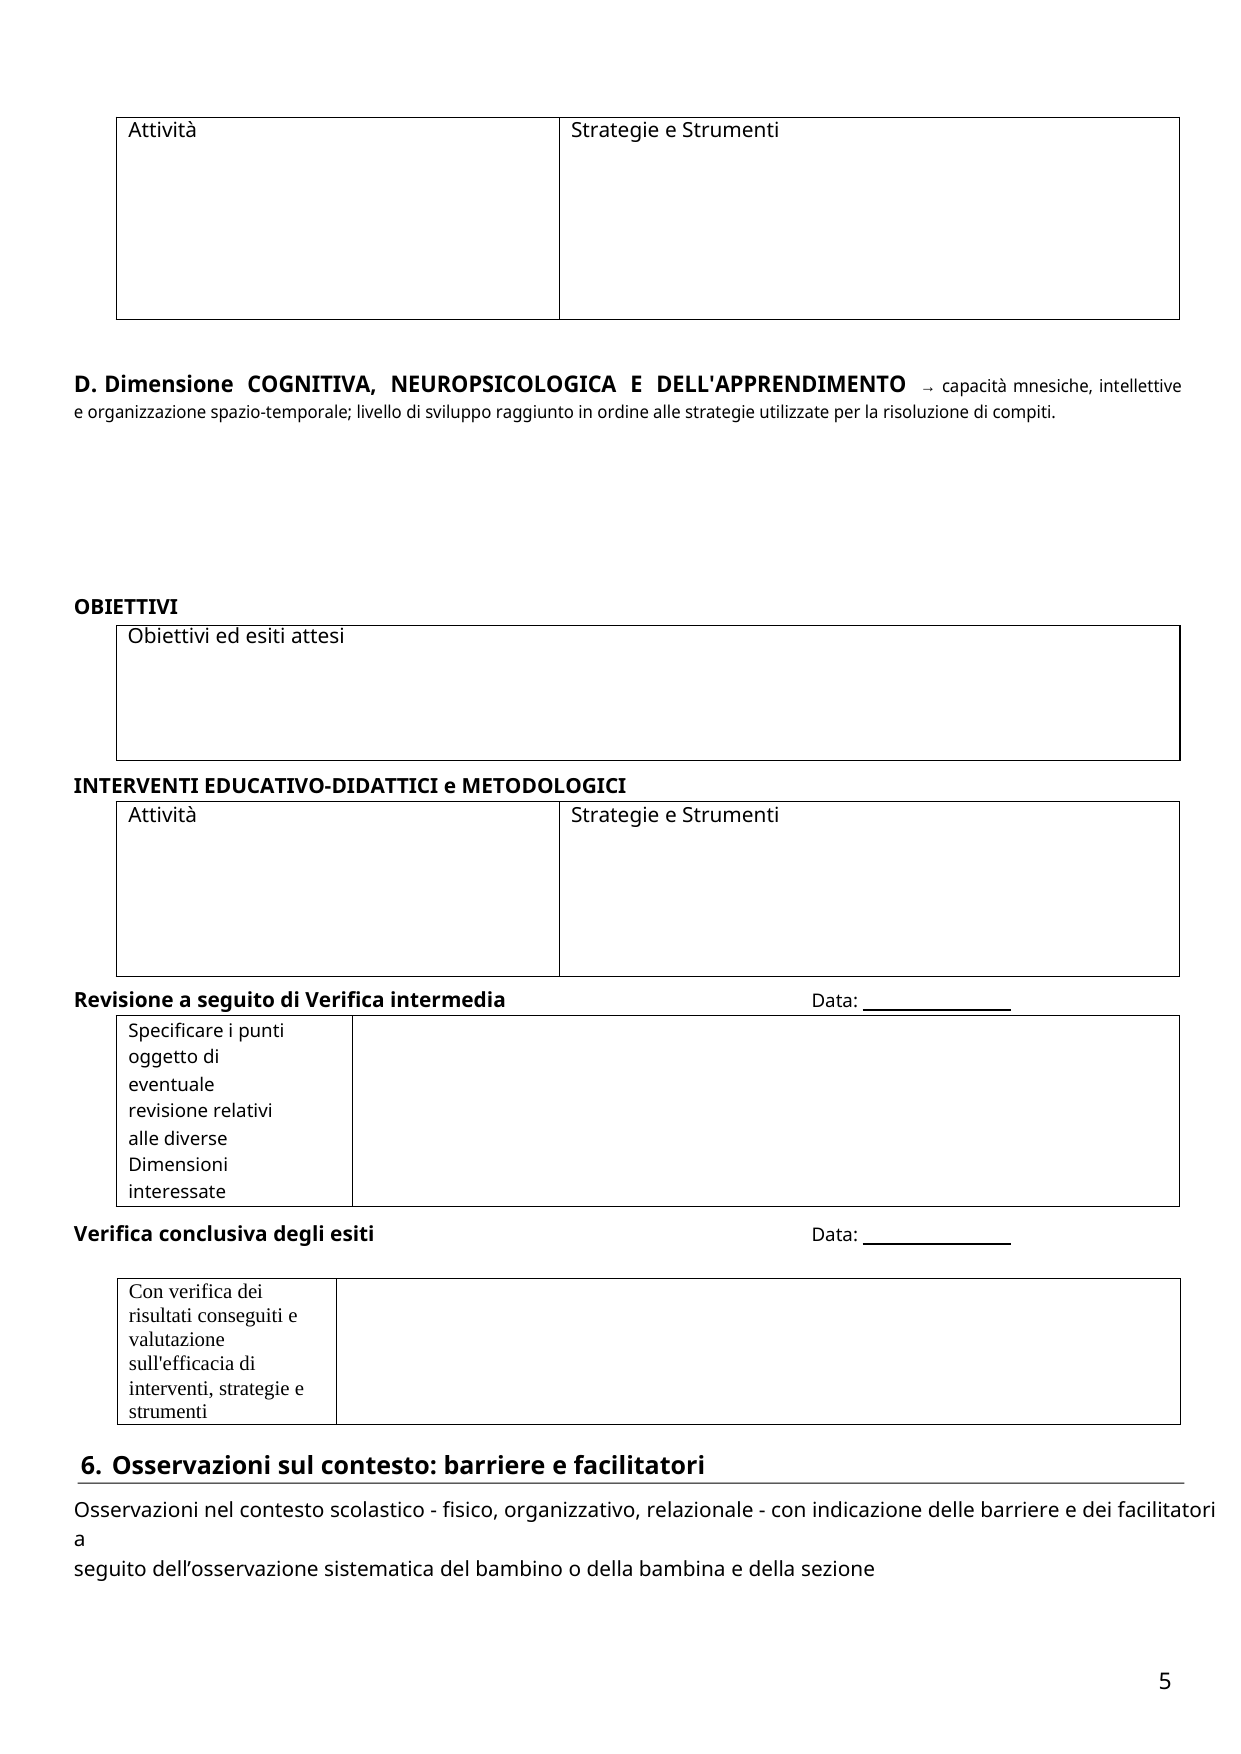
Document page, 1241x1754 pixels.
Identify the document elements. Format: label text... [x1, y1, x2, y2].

table_header Strategie e Strumenti [560, 802, 1179, 976]
subtitle Osservazioni sul contesto: barriere e facilitatori [81, 1447, 1217, 1482]
list OBIETTIVI [74, 592, 1182, 620]
subtitle Osservazioni nel contesto scolastico - fisico, organizzativo, relazionale - con indicazione delle barriere e dei facilitatori a [74, 1495, 1217, 1552]
text Revisione a seguito di Verifica intermedia Data: [74, 985, 1217, 1014]
text INTERVENTI EDUCATIVO-DIDATTICI e METODOLOGICI [74, 771, 1217, 799]
list Dimensione COGNITIVA, NEUROPSICOLOGICA E DELL'APPRENDIMENTO → capacità mnesiche, intellettive e organizzazione spazio-temporale; livello di sviluppo raggiunto in ordine alle strategie utilizzate per la risoluzione di compiti. [74, 368, 1182, 424]
table_header [337, 1279, 1180, 1423]
table_header Strategie e Strumenti [560, 118, 1179, 319]
text seguito dell’osservazione sistematica del bambino o della bambina e della sezione [74, 1554, 1217, 1582]
text Verifica conclusiva degli esiti Data: [74, 1219, 1217, 1248]
table_header [353, 1016, 1179, 1206]
table_header Con verifica dei risultati conseguiti e valutazione sull'efficacia di interventi, strategie e strumenti [118, 1279, 336, 1423]
table_header Attività [117, 118, 559, 319]
table_header Attività [117, 802, 559, 976]
table_header Specificare i punti oggetto di eventuale revisione relativi alle diverse Dimensioni interessate [117, 1016, 352, 1206]
